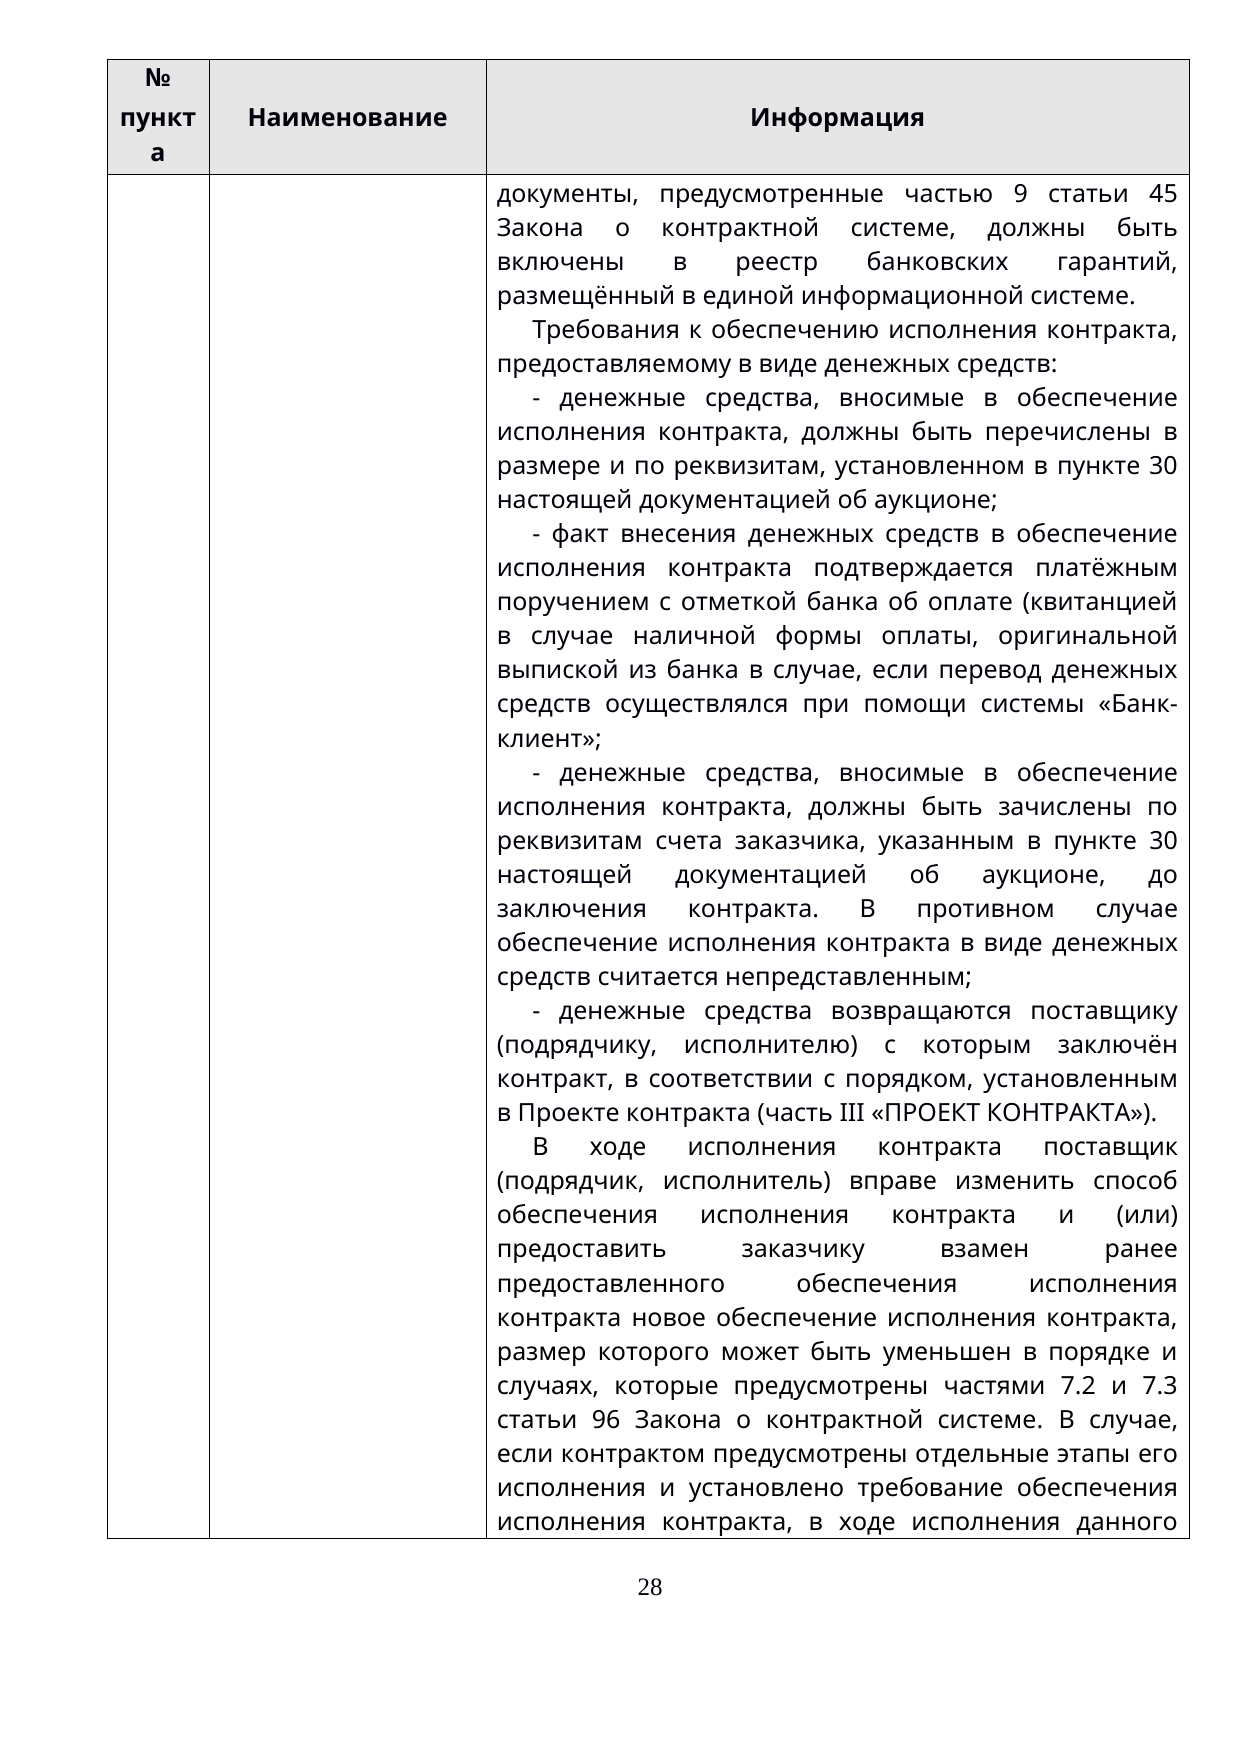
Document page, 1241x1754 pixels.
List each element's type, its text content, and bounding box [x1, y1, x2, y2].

table_header Наименование [210, 60, 486, 174]
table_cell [210, 175, 486, 1538]
table_header № пункта [108, 60, 209, 174]
table_header Информация [487, 60, 1189, 174]
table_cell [487, 175, 1189, 1538]
table_cell [108, 175, 209, 1538]
